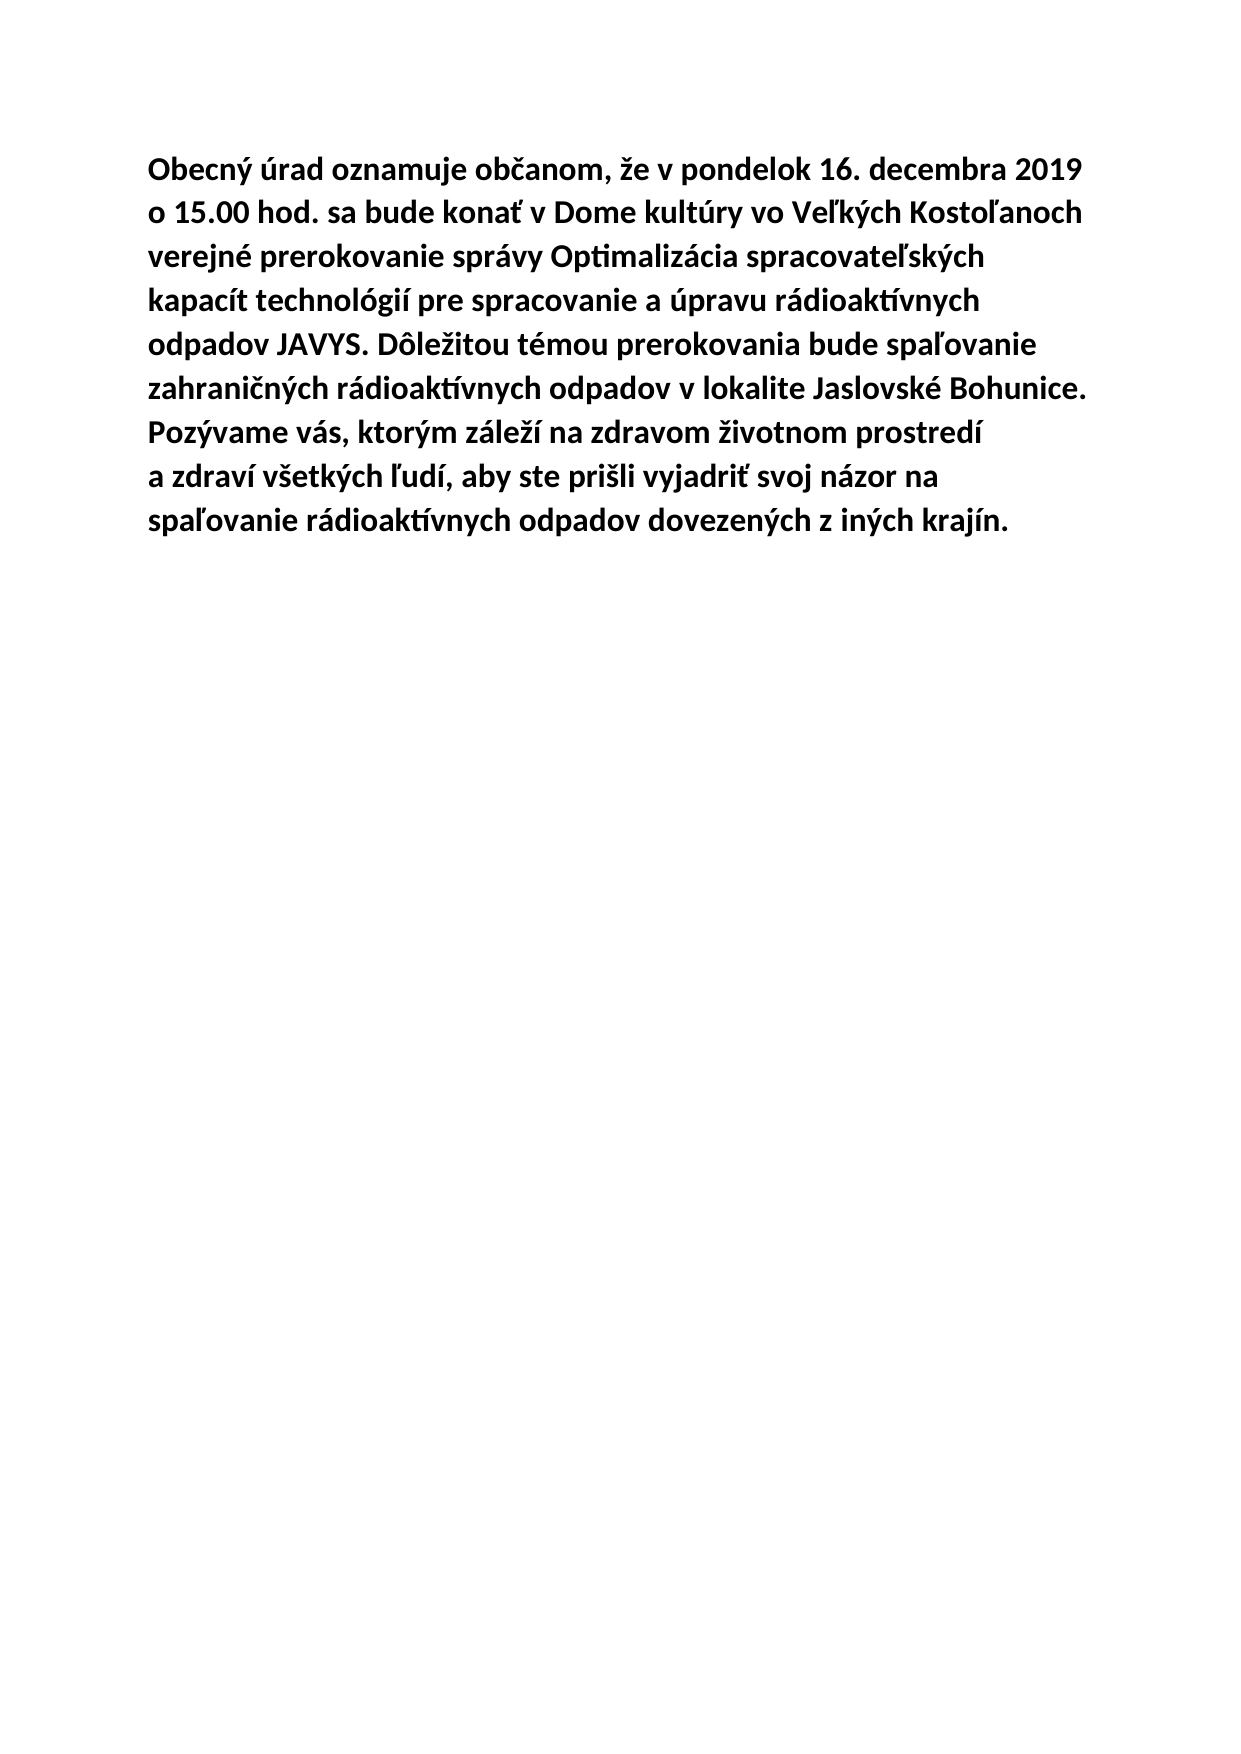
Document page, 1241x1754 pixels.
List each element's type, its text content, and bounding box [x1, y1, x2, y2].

text Pozývame vás, ktorým záleží na zdravom životnom prostredí a zdraví všetkých ľudí, aby ste prišli vyjadriť svoj názor na spaľovanie rádioaktívnych odpadov dovezených z iných krajín. [148, 411, 1093, 540]
text Obecný úrad oznamuje občanom, že v pondelok 16. decembra 2019 o 15.00 hod. sa bude konať v Dome kultúry vo Veľkých Kostoľanoch verejné prerokovanie správy Optimalizácia spracovateľských kapacít technológií pre spracovanie a úpravu rádioaktívnych odpadov JAVYS. Dôležitou témou prerokovania bude spaľovanie zahraničných rádioaktívnych odpadov v lokalite Jaslovské Bohunice. [148, 148, 1093, 408]
